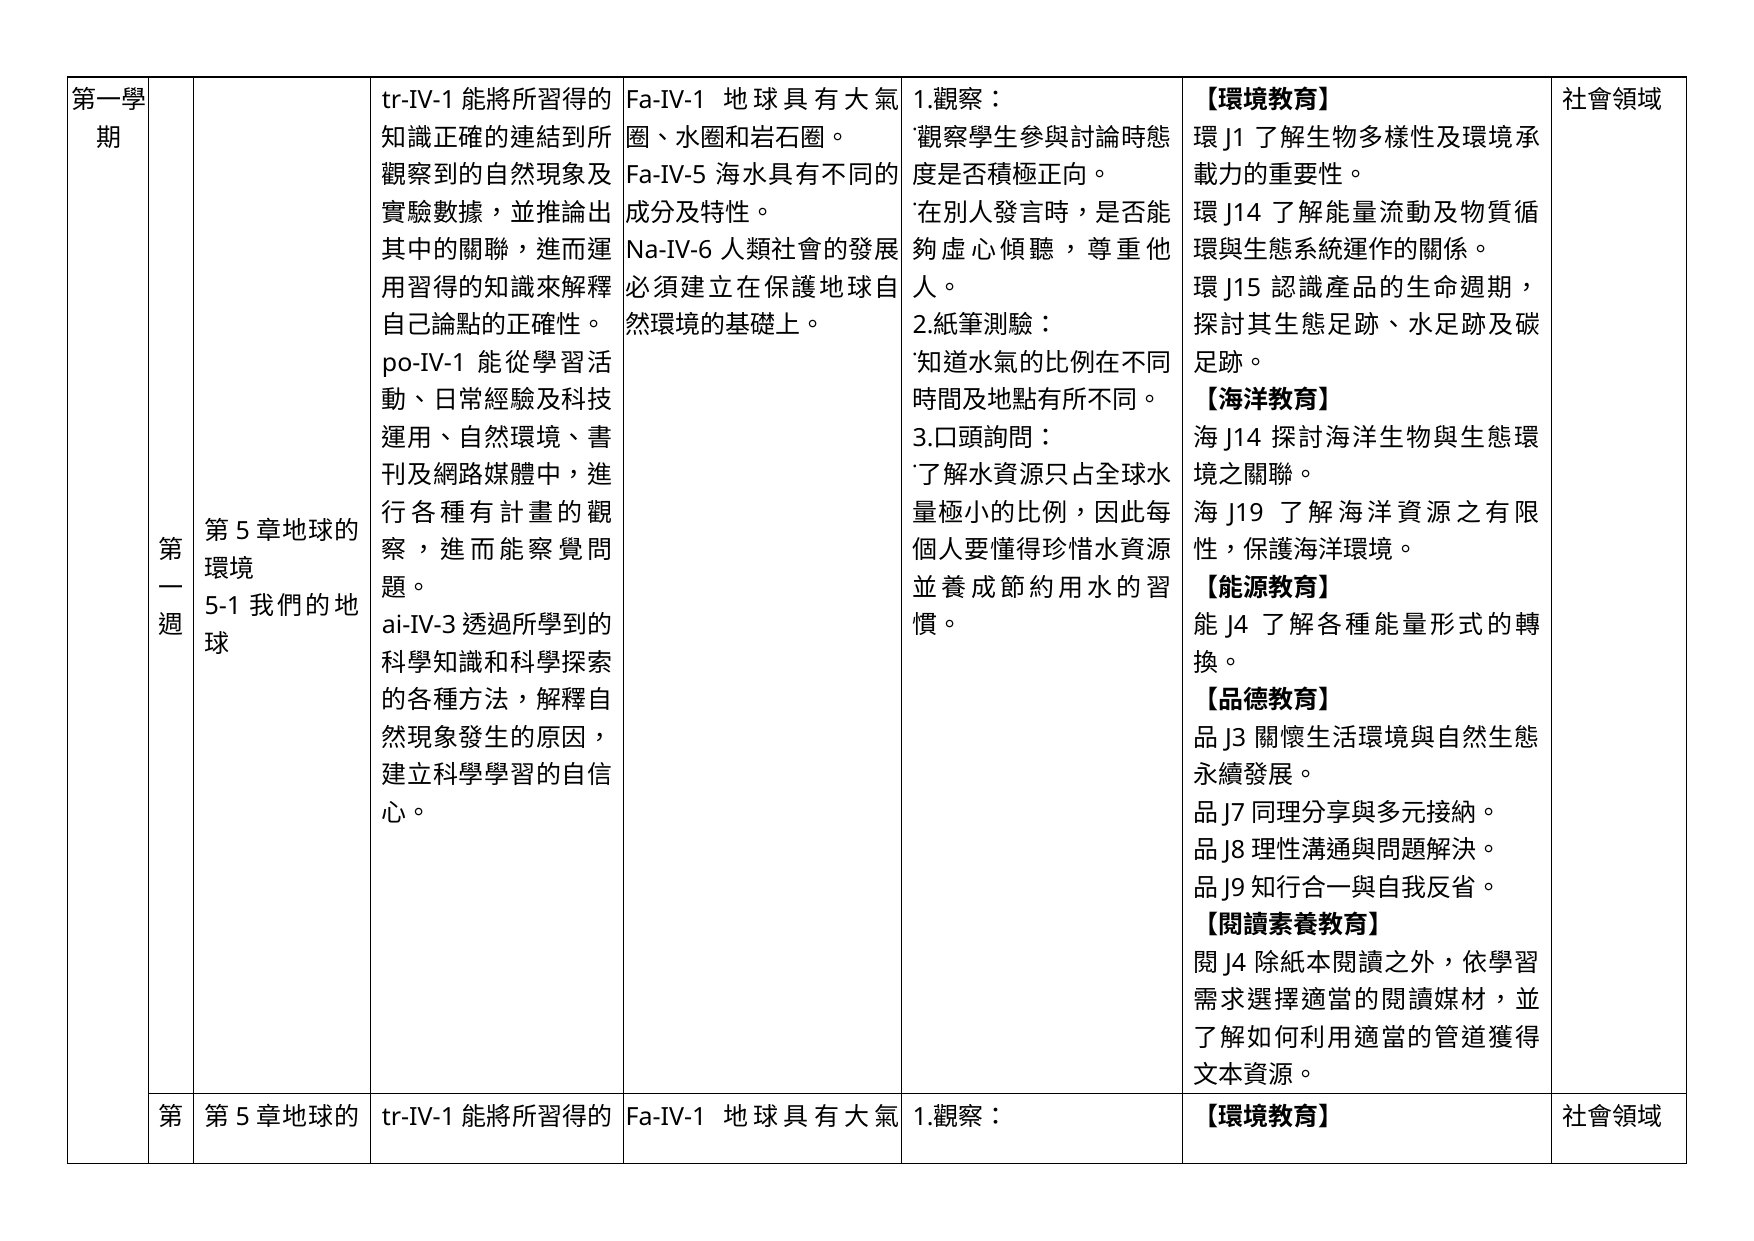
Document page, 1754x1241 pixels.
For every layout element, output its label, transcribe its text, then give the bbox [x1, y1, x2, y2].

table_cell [1183, 1094, 1551, 1163]
table_cell 社會領域 [1552, 78, 1686, 1093]
table_cell 1.觀察： ˙觀察學生參與討論時態度是否積極正向。 ˙在別人發言時，是否能夠虛心傾聽，尊重他人。 2.紙筆測驗： ˙知道水氣的比例在不同時間及地點有所不同。 3.口頭詢問： ˙了解水資源只占全球水量極小的比例，因此每個人要懂得珍惜水資源並養成節約用水的習慣。 [902, 78, 1182, 1093]
table_cell 社會領域 [1552, 1094, 1686, 1163]
table_cell 第5章地球的環境 5-1我們的地球 [194, 1094, 370, 1163]
table_cell 第一學期 [68, 78, 148, 1163]
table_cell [371, 1094, 623, 1163]
table_cell 第二週 [149, 1094, 193, 1163]
table_cell 第一週 [149, 78, 193, 1093]
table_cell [902, 1094, 1182, 1163]
table_cell Fa-IV-1 地球具有大氣圈、水圈和岩石圈。 Fa-IV-5 海水具有不同的成分及特性。 Na-IV-6 人類社會的發展必須建立在保護地球自然環境的基礎上。 [624, 78, 901, 1093]
table_cell 第5章地球的環境 5-1我們的地球 [194, 78, 370, 1093]
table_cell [624, 1094, 901, 1163]
